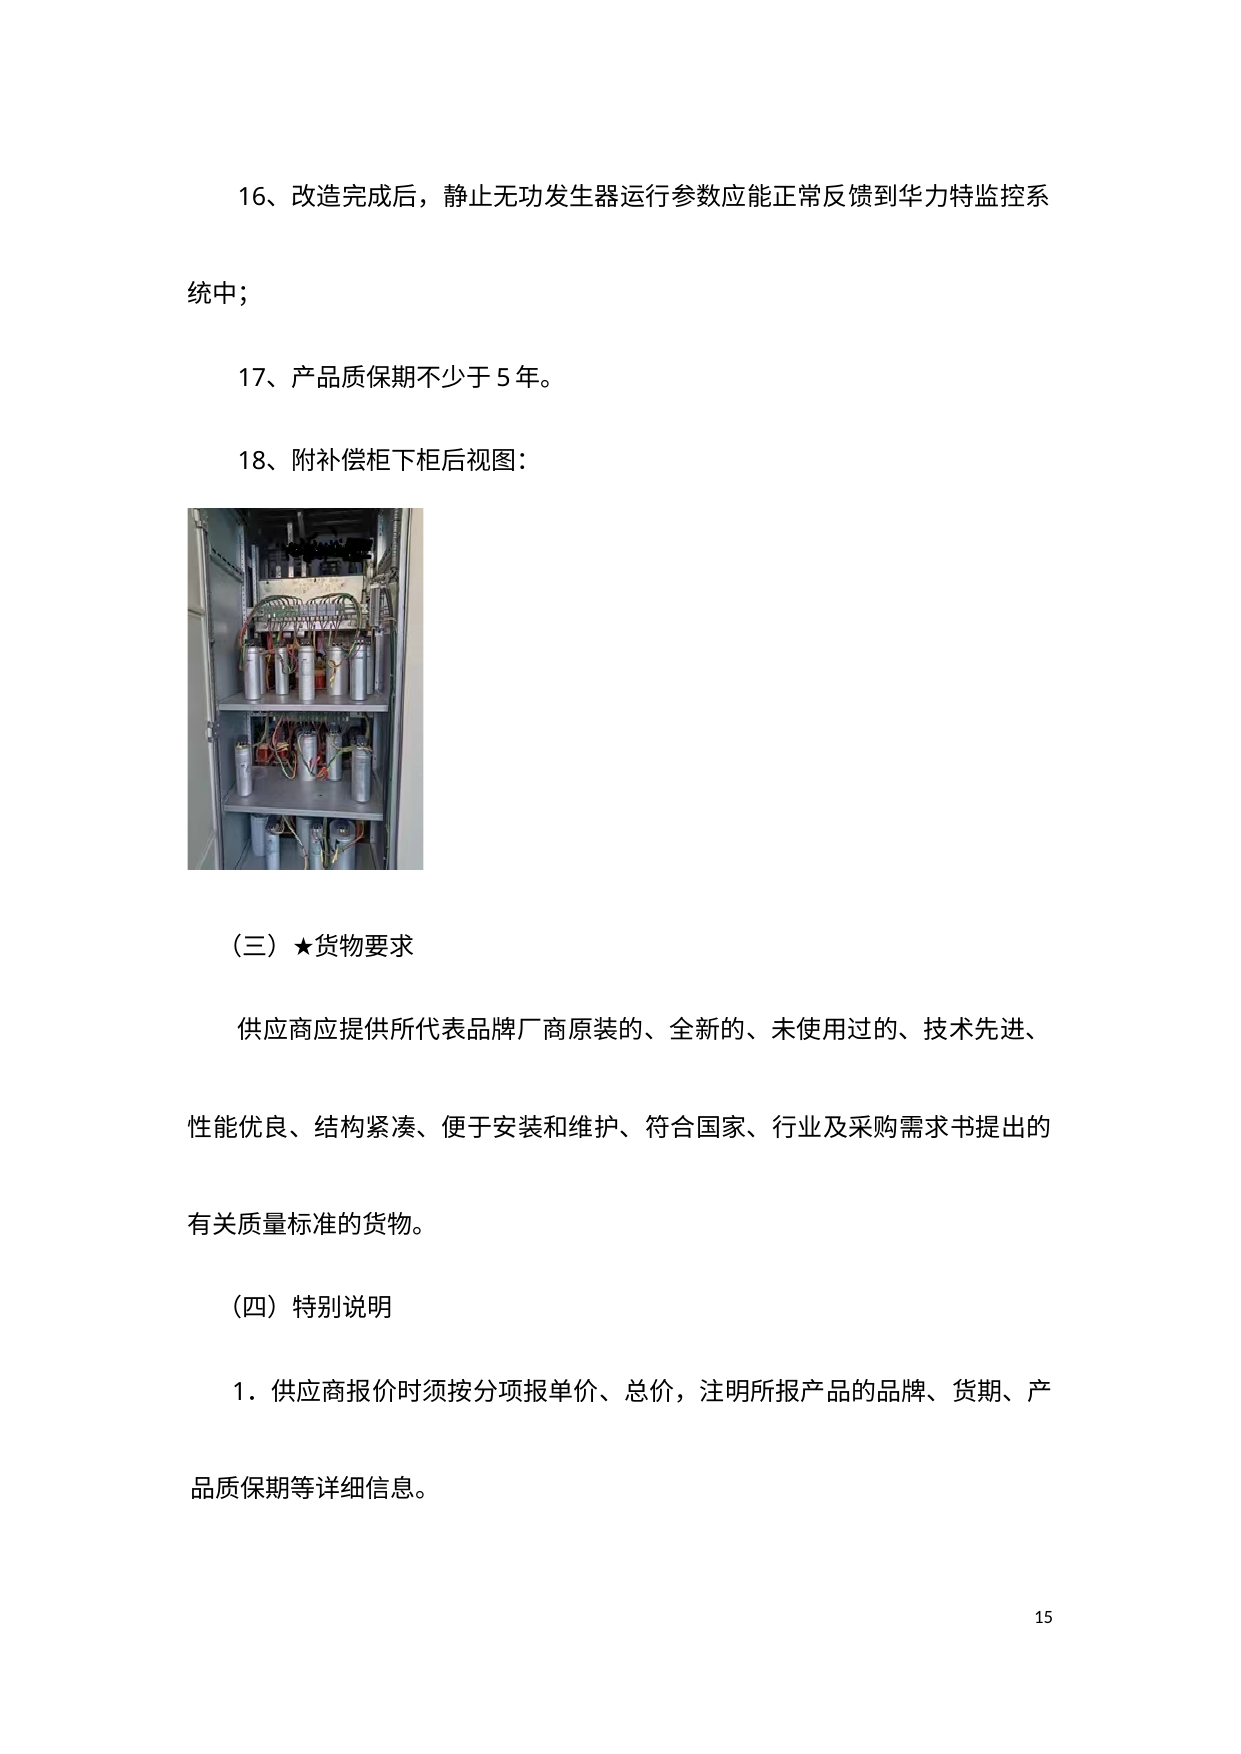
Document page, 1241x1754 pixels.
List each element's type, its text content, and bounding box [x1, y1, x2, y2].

list ★货物要求 [173, 912, 1053, 977]
text 供应商应提供所代表品牌厂商原装的、全新的、未使用过的、技术先进、性能优良、结构紧凑、便于安装和维护、符合国家、行业及采购需求书提出的有关质量标准的货物。 [187, 995, 1053, 1255]
list 供应商报价时须按分项报单价、总价，注明所报产品的品牌、货期、产品质保期等详细信息。 [190, 1357, 1053, 1519]
list 特别说明 [173, 1273, 1053, 1338]
list 改造完成后，静止无功发生器运行参数应能正常反馈到华力特监控系统中； [187, 162, 1053, 324]
picture [187, 508, 424, 870]
list 附补偿柜下柜后视图： [187, 426, 1053, 491]
list 产品质保期不少于5年。 [187, 343, 1053, 408]
